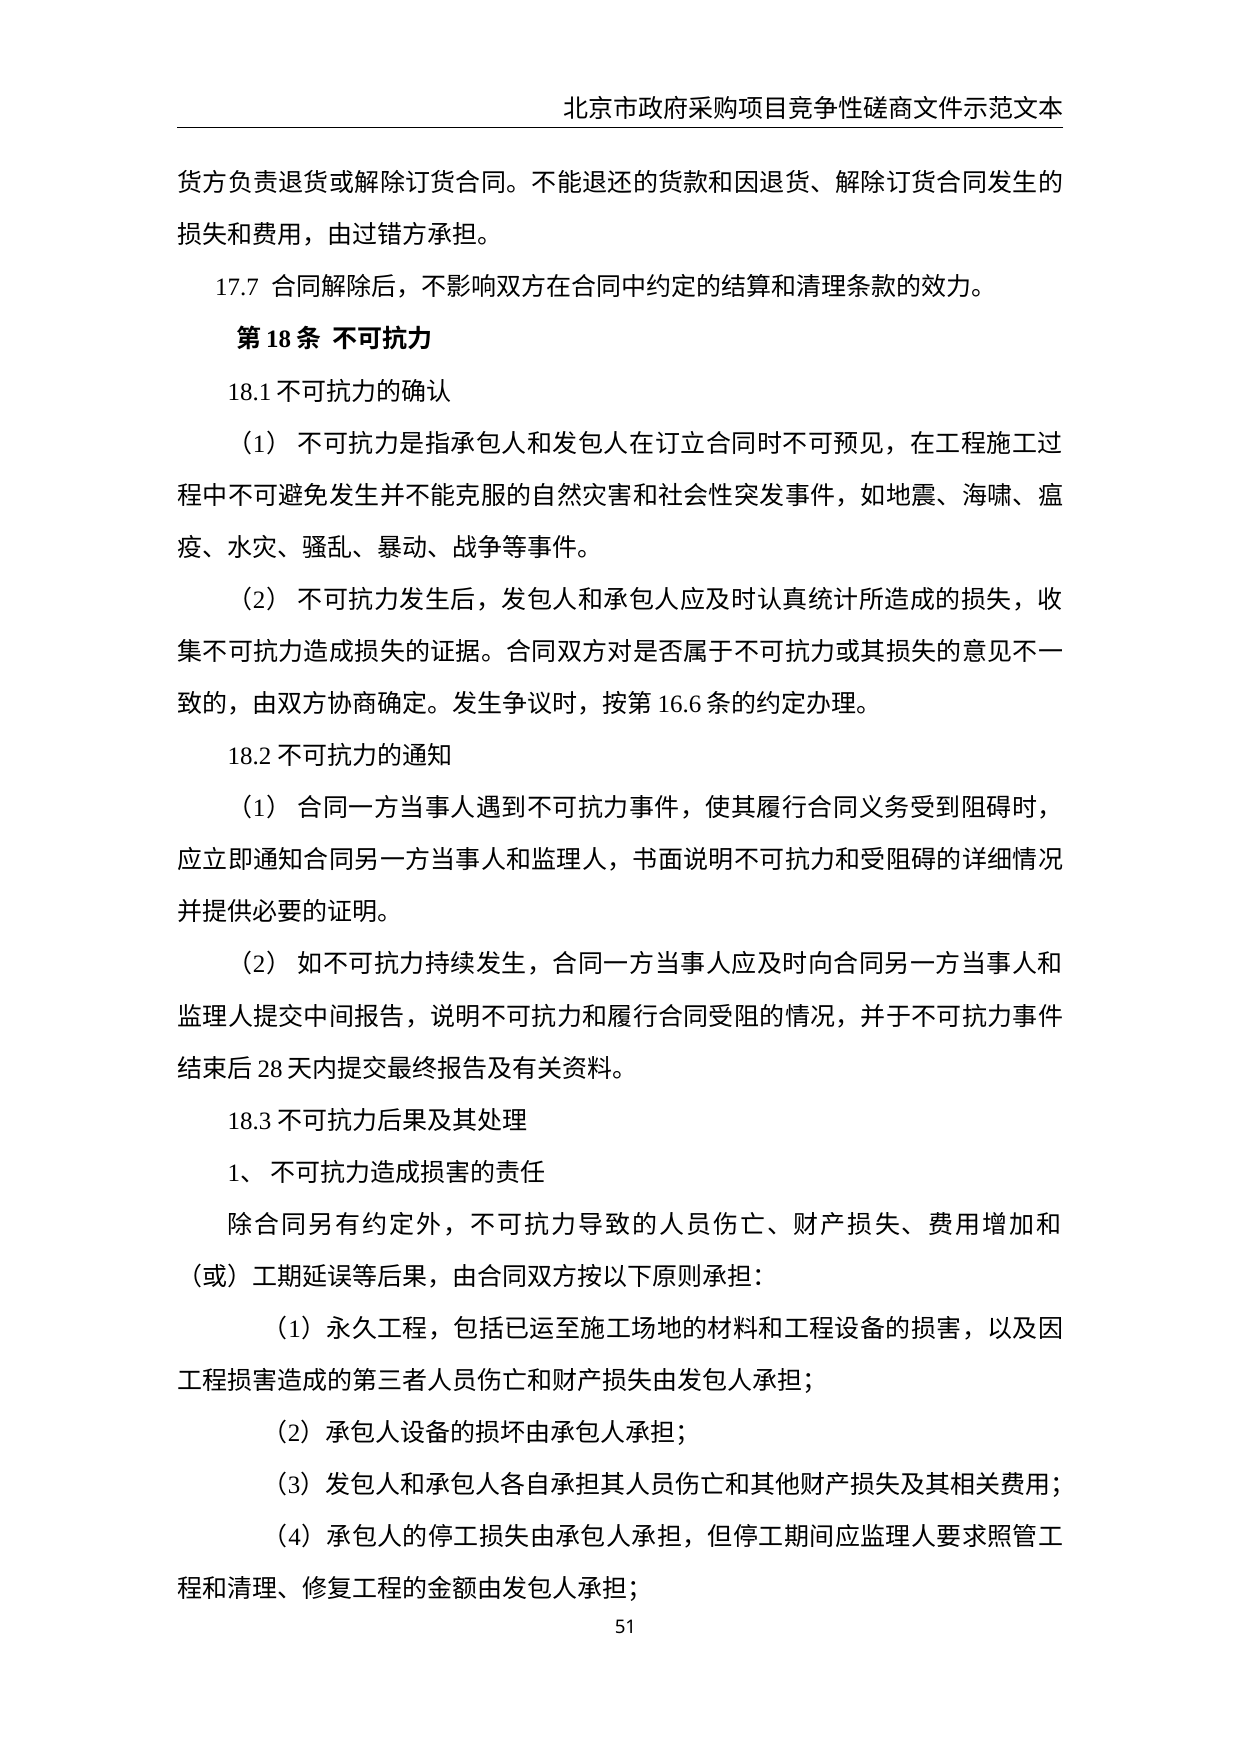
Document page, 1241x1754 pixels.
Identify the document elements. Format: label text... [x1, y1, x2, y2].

text 第18条 不可抗力 [177, 306, 1063, 358]
text 18.2 不可抗力的通知 [177, 723, 1063, 775]
text （2） 如不可抗力持续发生，合同一方当事人应及时向合同另一方当事人和监理人提交中间报告，说明不可抗力和履行合同受阻的情况，并于不可抗力事件结束后28天内提交最终报告及有关资料。 [177, 931, 1063, 1087]
text （1）永久工程，包括已运至施工场地的材料和工程设备的损害，以及因工程损害造成的第三者人员伤亡和财产损失由发包人承担； [177, 1296, 1063, 1400]
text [177, 150, 1063, 254]
text （2） 不可抗力发生后，发包人和承包人应及时认真统计所造成的损失，收集不可抗力造成损失的证据。合同双方对是否属于不可抗力或其损失的意见不一致的，由双方协商确定。发生争议时，按第16.6条的约定办理。 [177, 567, 1063, 723]
text （1） 合同一方当事人遇到不可抗力事件，使其履行合同义务受到阻碍时，应立即通知合同另一方当事人和监理人，书面说明不可抗力和受阻碍的详细情况，并提供必要的证明。 [177, 775, 1063, 931]
text 1、 不可抗力造成损害的责任 [177, 1139, 1063, 1192]
text （3）发包人和承包人各自承担其人员伤亡和其他财产损失及其相关费用； [177, 1452, 1063, 1504]
text （4）承包人的停工损失由承包人承担，但停工期间应监理人要求照管工程和清理、修复工程的金额由发包人承担； [177, 1504, 1063, 1608]
text 17.7 合同解除后，不影响双方在合同中约定的结算和清理条款的效力。 [177, 254, 1063, 306]
text 除合同另有约定外，不可抗力导致的人员伤亡、财产损失、费用增加和（或）工期延误等后果，由合同双方按以下原则承担： [177, 1192, 1063, 1296]
text 18.1 不可抗力的确认 [177, 358, 1063, 410]
text 18.3 不可抗力后果及其处理 [177, 1087, 1063, 1139]
text （1） 不可抗力是指承包人和发包人在订立合同时不可预见，在工程施工过程中不可避免发生并不能克服的自然灾害和社会性突发事件，如地震、海啸、瘟疫、水灾、骚乱、暴动、战争等事件。 [177, 410, 1063, 567]
text （2）承包人设备的损坏由承包人承担； [177, 1400, 1063, 1452]
